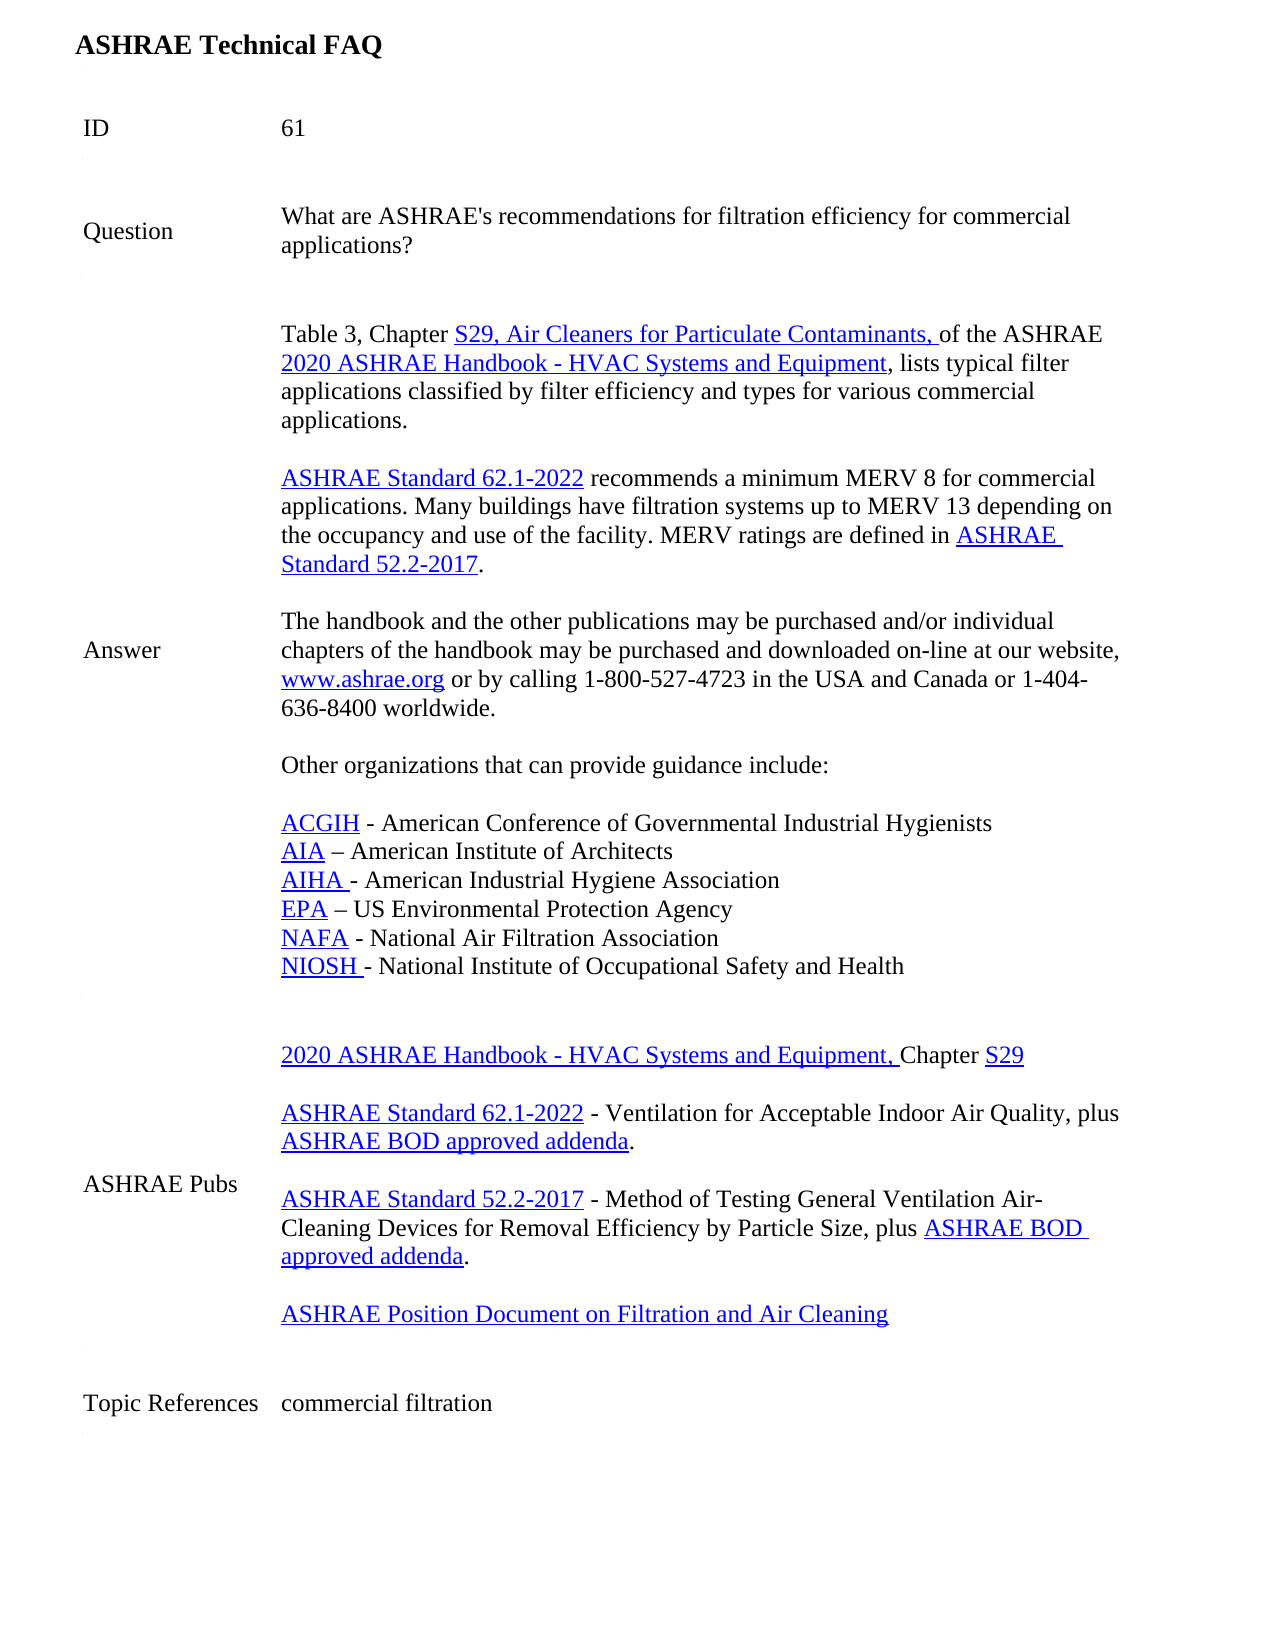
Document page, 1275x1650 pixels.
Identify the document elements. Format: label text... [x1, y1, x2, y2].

table_header ASHRAE Technical FAQ [75, 28, 1129, 61]
table_cell [75, 61, 1129, 1469]
